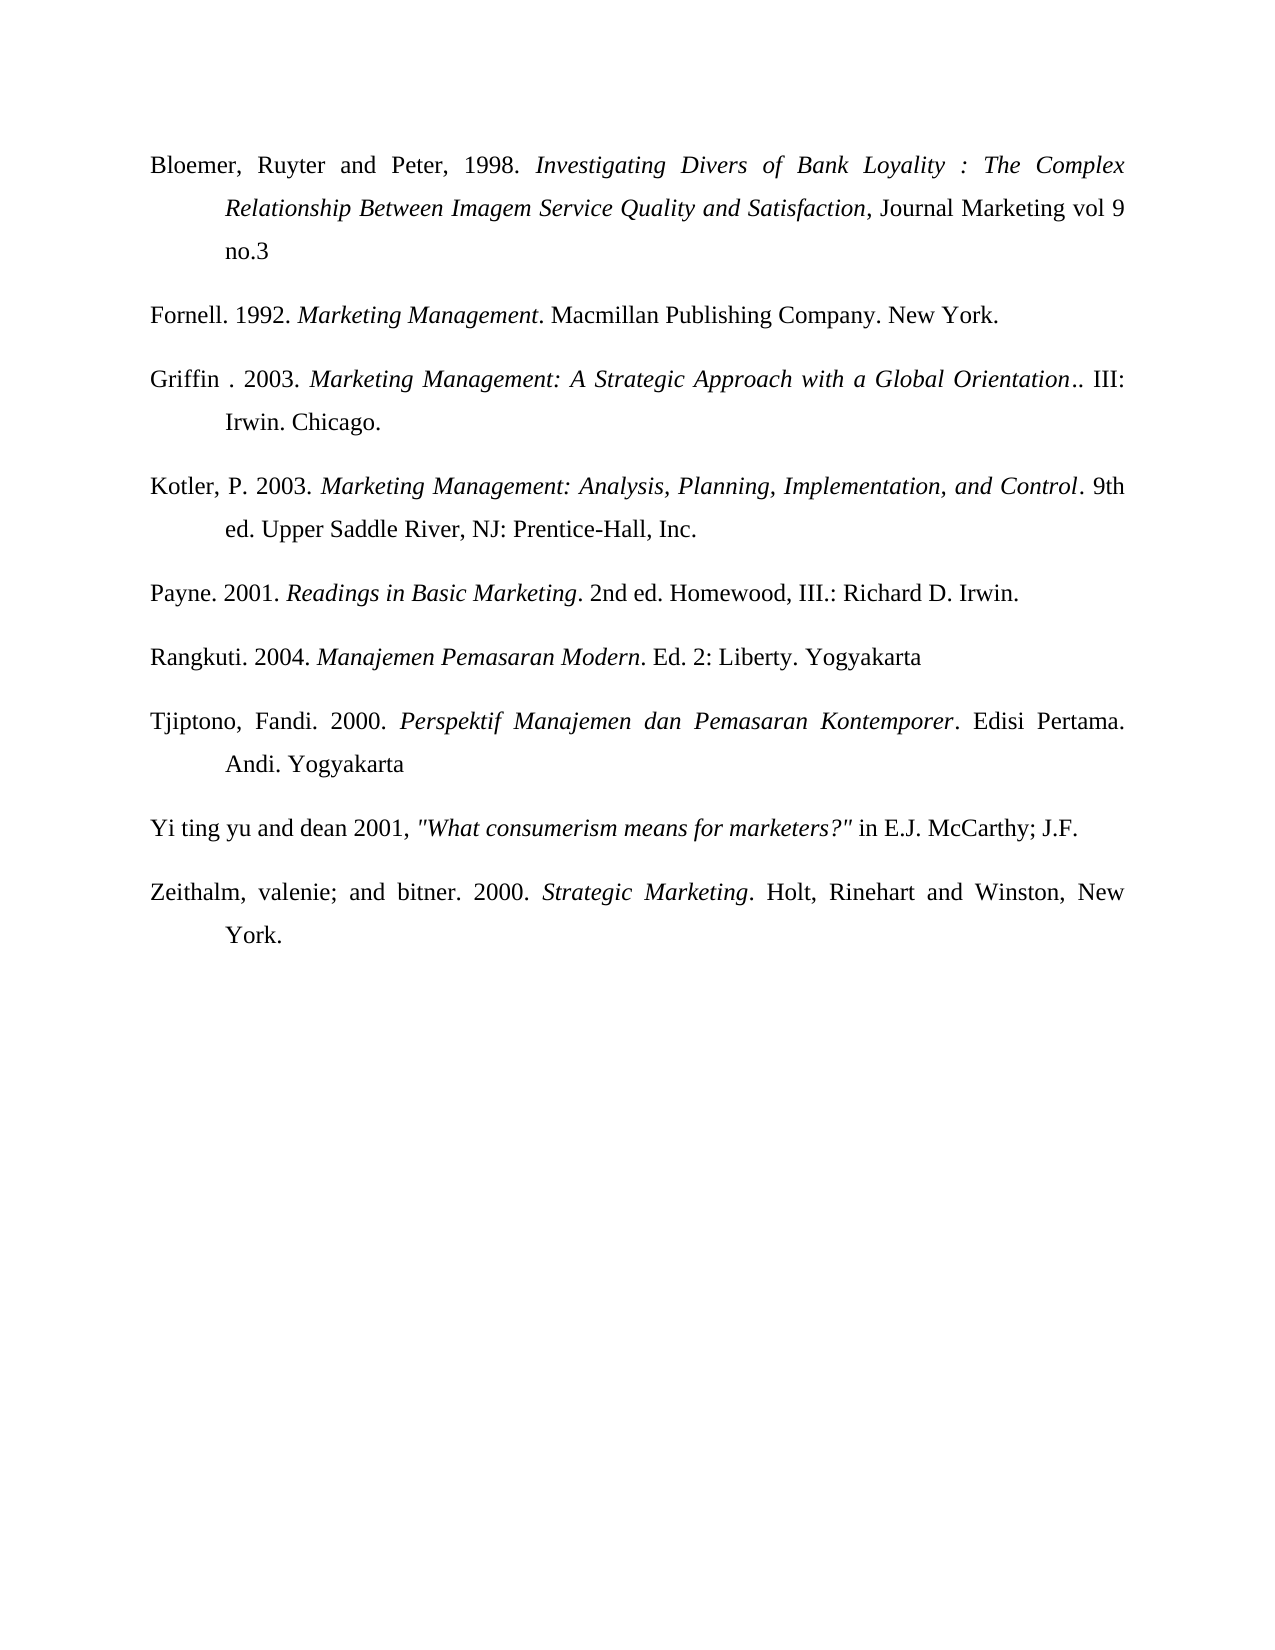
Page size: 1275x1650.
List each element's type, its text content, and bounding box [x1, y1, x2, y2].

text Payne. 2001. Readings in Basic Marketing. 2nd ed. Homewood, III.: Richard D. Irwin. [150, 578, 1125, 607]
text Tjiptono, Fandi. 2000. Perspektif Manajemen dan Pemasaran Kontemporer. Edisi Pertama. Andi. Yogyakarta [150, 706, 1125, 778]
text Rangkuti. 2004. Manajemen Pemasaran Modern. Ed. 2: Liberty. Yogyakarta [150, 642, 1125, 671]
text Griffin . 2003. Marketing Management: A Strategic Approach with a Global Orientation.. III: Irwin. Chicago. [150, 364, 1125, 436]
text Fornell. 1992. Marketing Management. Macmillan Publishing Company. New York. [150, 300, 1125, 329]
text Bloemer, Ruyter and Peter, 1998. Investigating Divers of Bank Loyality : The Complex Relationship Between Imagem Service Quality and Satisfaction, Journal Marketing vol 9 no.3 [150, 150, 1125, 265]
text Yi ting yu and dean 2001, "What consumerism means for marketers?" in E.J. McCarthy; J.F. [150, 813, 1125, 842]
text Zeithalm, valenie; and bitner. 2000. Strategic Marketing. Holt, Rinehart and Winston, New York. [150, 877, 1125, 949]
text Kotler, P. 2003. Marketing Management: Analysis, Planning, Implementation, and Control. 9th ed. Upper Saddle River, NJ: Prentice-Hall, Inc. [150, 471, 1125, 543]
